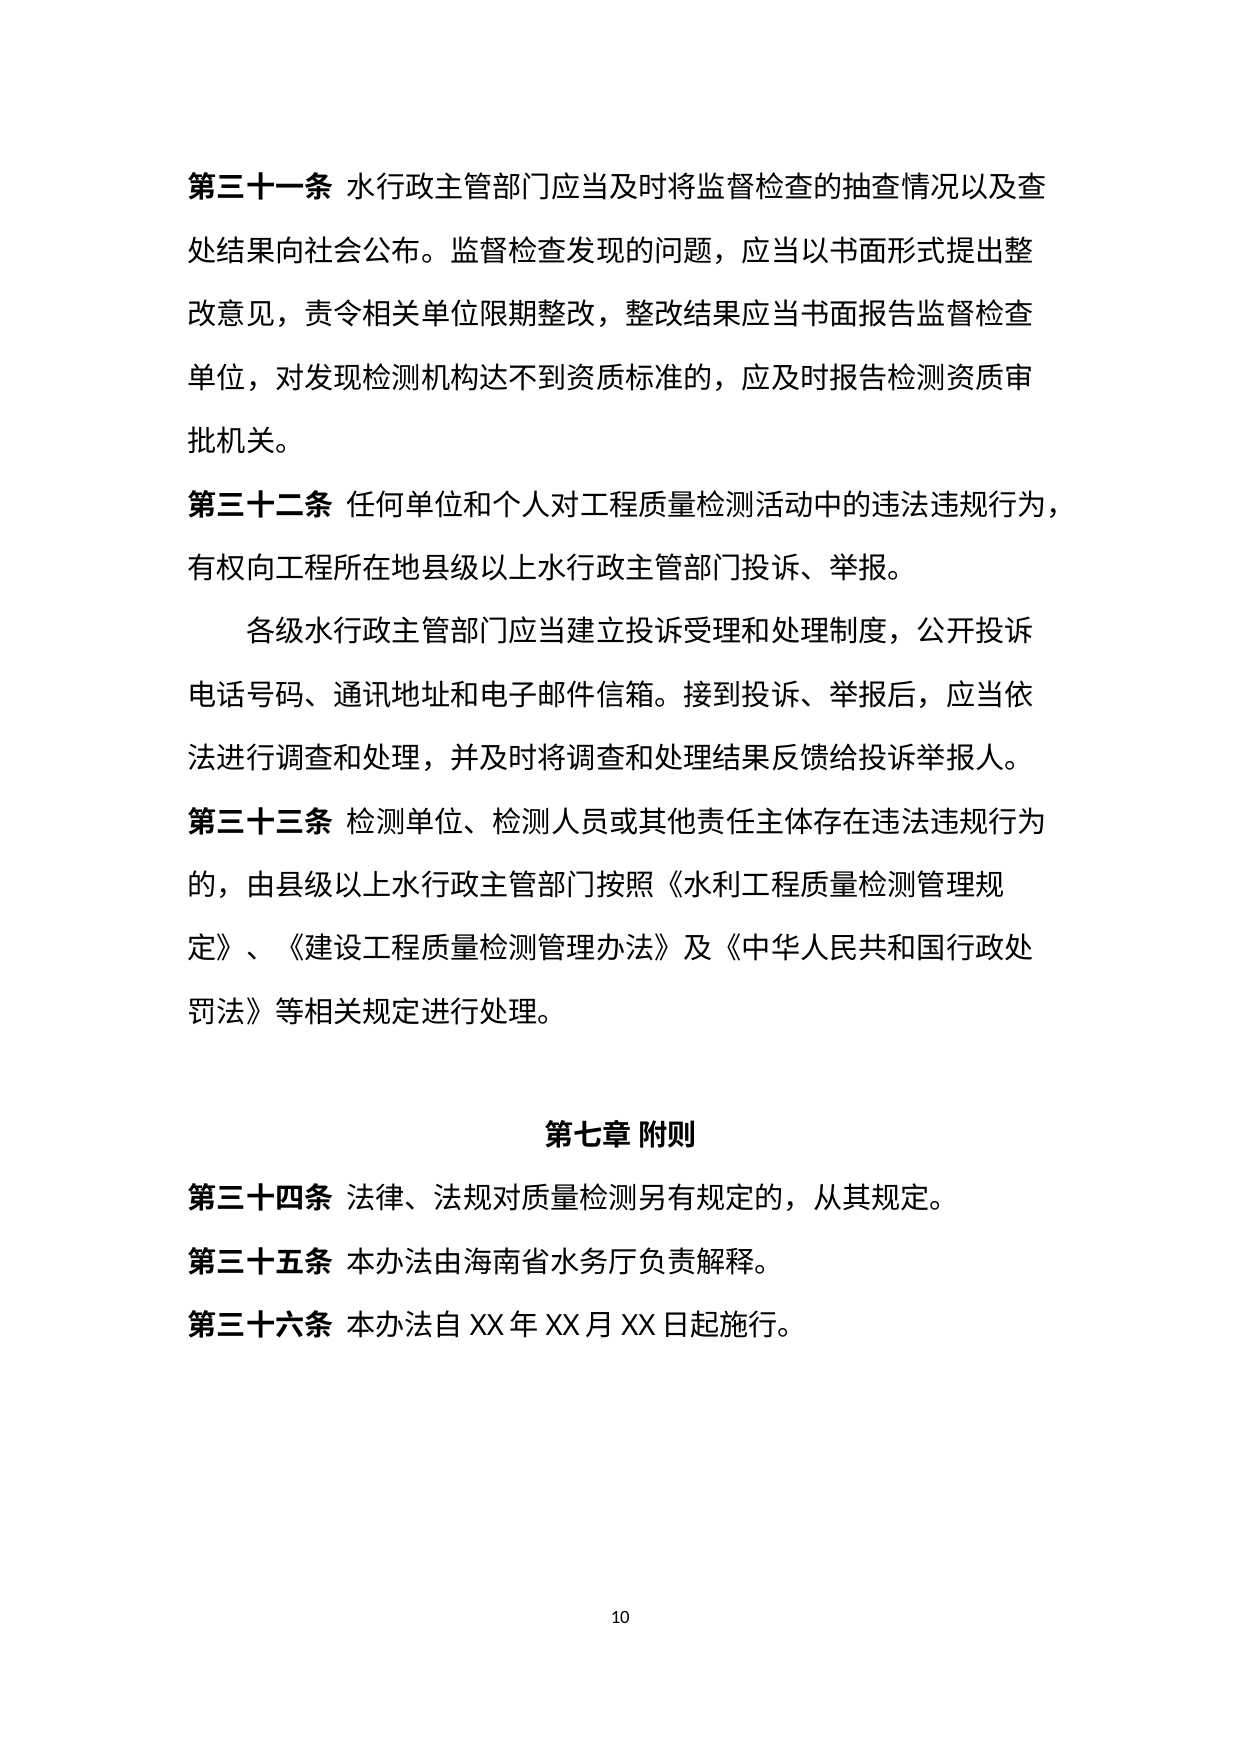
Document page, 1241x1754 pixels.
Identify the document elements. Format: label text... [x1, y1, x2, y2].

text 第三十二条 任何单位和个人对工程质量检测活动中的违法违规行为，有权向工程所在地县级以上水行政主管部门投诉、举报。 [187, 481, 1053, 587]
text 各级水行政主管部门应当建立投诉受理和处理制度，公开投诉电话号码、通讯地址和电子邮件信箱。接到投诉、举报后，应当依法进行调查和处理，并及时将调查和处理结果反馈给投诉举报人。 [187, 608, 1053, 777]
text 第七章 附则 [187, 1111, 1053, 1154]
text 第三十三条 检测单位、检测人员或其他责任主体存在违法违规行为的，由县级以上水行政主管部门按照《水利工程质量检测管理规定》、《建设工程质量检测管理办法》及《中华人民共和国行政处罚法》等相关规定进行处理。 [187, 798, 1053, 1031]
text 第三十四条 法律、法规对质量检测另有规定的，从其规定。 [187, 1175, 1053, 1217]
text 第三十五条 本办法由海南省水务厅负责解释。 [187, 1238, 1053, 1281]
text 第三十六条 本办法自 XX年 XX月 XX日起施行。 [187, 1302, 1053, 1344]
text 第三十一条 水行政主管部门应当及时将监督检查的抽查情况以及查处结果向社会公布。监督检查发现的问题，应当以书面形式提出整改意见，责令相关单位限期整改，整改结果应当书面报告监督检查单位，对发现检测机构达不到资质标准的，应及时报告检测资质审批机关。 [187, 164, 1053, 460]
